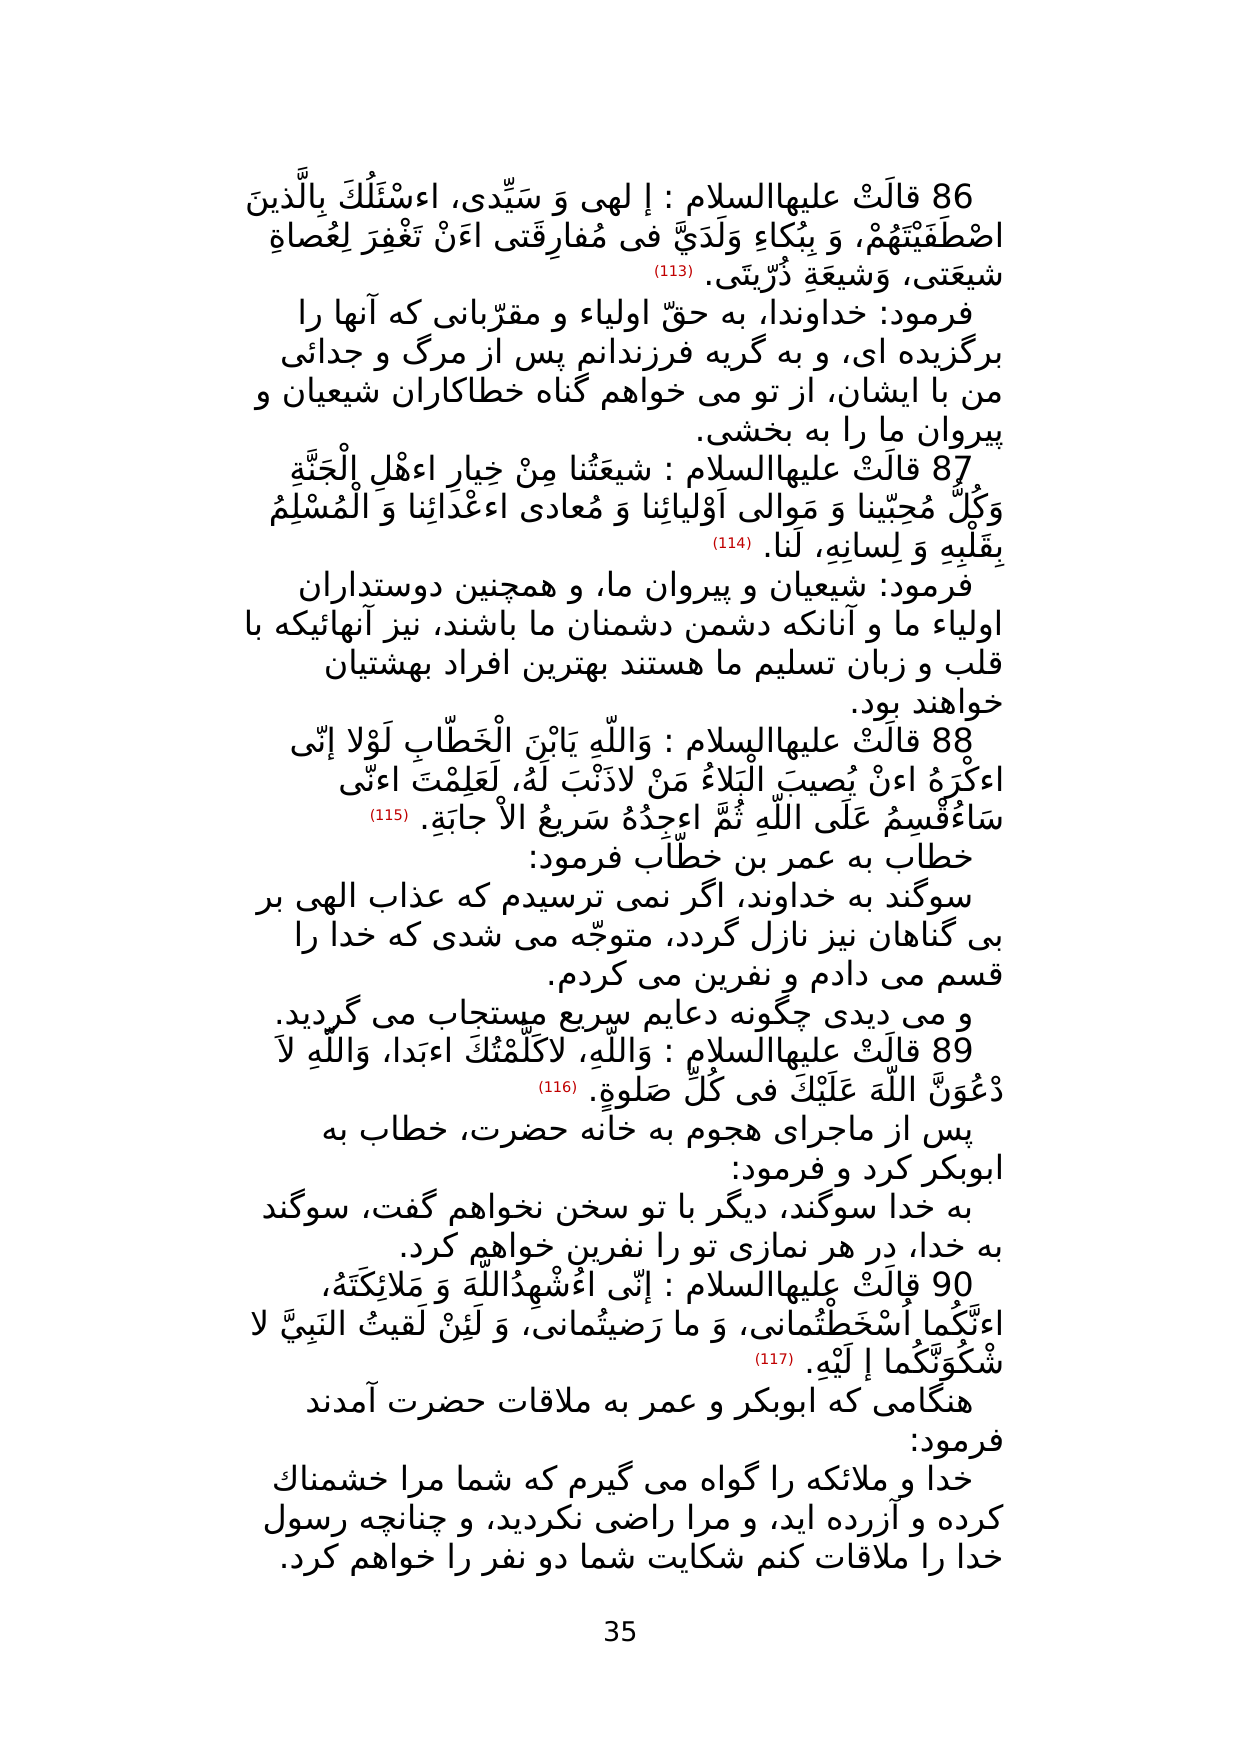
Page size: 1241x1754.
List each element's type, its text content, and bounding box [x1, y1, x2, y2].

text 87 قالَتْ عليها‌السلام : شيعَتُنا مِنْ خِيارِ اءهْلِ الْجَنَّةِ وَكُلُّ مُحِبّينا وَ مَوالى اَوْليائِنا وَ مُعادى اءعْدائِنا وَ الْمُسْلِمُ بِقَلْبِهِ وَ لِسانِهِ، لَنا. (114) [236, 449, 1004, 566]
text 89 قالَتْ عليها‌السلام : وَاللّهِ، لاكَلَّمْتُكَ اءبَدا، وَاللّهِ لاَ دْعُوَنَّ اللّهَ عَلَيْكَ فى كُلِّ صَلوةٍ. (116) [236, 1032, 1004, 1110]
text سوگند به خداوند، اگر نمى ترسيدم كه عذاب الهى بر بى گناهان نيز نازل گردد، متوجّه مى شدى كه خدا را قسم مى دادم و نفرين مى كردم. [236, 877, 1004, 993]
text 88 قالَتْ عليها‌السلام : وَاللّهِ يَابْنَ الْخَطّابِ لَوْلا إنّى اءكْرَهُ اءنْ يُصيبَ الْبَلاءُ مَنْ لاذَنْبَ لَهُ، لَعَلِمْتَ اءنّى سَاءُقْسِمُ عَلَى اللّهِ ثُمَّ اءجِدُهُ سَريعُ الاْ جابَةِ. (115) [236, 721, 1004, 838]
text و مى ديدى چگونه دعايم سريع مستجاب مى گرديد. [236, 993, 1004, 1032]
text فرمود: شيعيان و پيروان ما، و همچنين دوستداران اولياء ما و آنانكه دشمن دشمنان ما باشند، نيز آنهائيكه با قلب و زبان تسليم ما هستند بهترين افراد بهشتيان خواهند بود. [236, 566, 1004, 721]
text به خدا سوگند، ديگر با تو سخن نخواهم گفت، سوگند به خدا، در هر نمازى تو را نفرين خواهم كرد. [236, 1187, 1004, 1265]
text فرمود: خداوندا، به حقّ اولياء و مقرّبانى كه آنها را برگزيده اى، و به گريه فرزندانم پس از مرگ و جدائى من با ايشان، از تو مى خواهم گناه خطاكاران شيعيان و پيروان ما را به بخشى. [236, 294, 1004, 449]
text 90 قالَتْ عليها‌السلام : إنّى اءُشْهِدُاللّهَ وَ مَلائِكَتَهُ، اءنَّكُما اُسْخَطْتُمانى، وَ ما رَضيتُمانى، وَ لَئِنْ لَقيتُ النَبِيَّ لا شْكُوَنَّكُما إ لَيْهِ. (117) [236, 1265, 1004, 1382]
text پس از ماجراى هجوم به خانه حضرت، خطاب به ابوبكر كرد و فرمود: [236, 1110, 1004, 1187]
text خدا و ملائكه را گواه مى گيرم كه شما مرا خشمناك كرده و آزرده ايد، و مرا راضى نكرديد، و چنانچه رسول خدا را ملاقات كنم شكايت شما دو نفر را خواهم كرد. [236, 1459, 1004, 1576]
text 86 قالَتْ عليها‌السلام : إ لهى وَ سَيِّدى، اءسْئَلُكَ بِالَّذينَ اصْطَفَيْتَهُمْ، وَ بِبُكاءِ وَلَدَيَّ فى مُفارِقَتى اءَنْ تَغْفِرَ لِعُصاةِ شيعَتى، وَشيعَةِ ذُرّيتَى. (113) [236, 177, 1004, 294]
text خطاب به عمر بن خطّاب فرمود: [236, 838, 1004, 877]
text هنگامى كه ابوبكر و عمر به ملاقات حضرت آمدند فرمود: [236, 1382, 1004, 1459]
